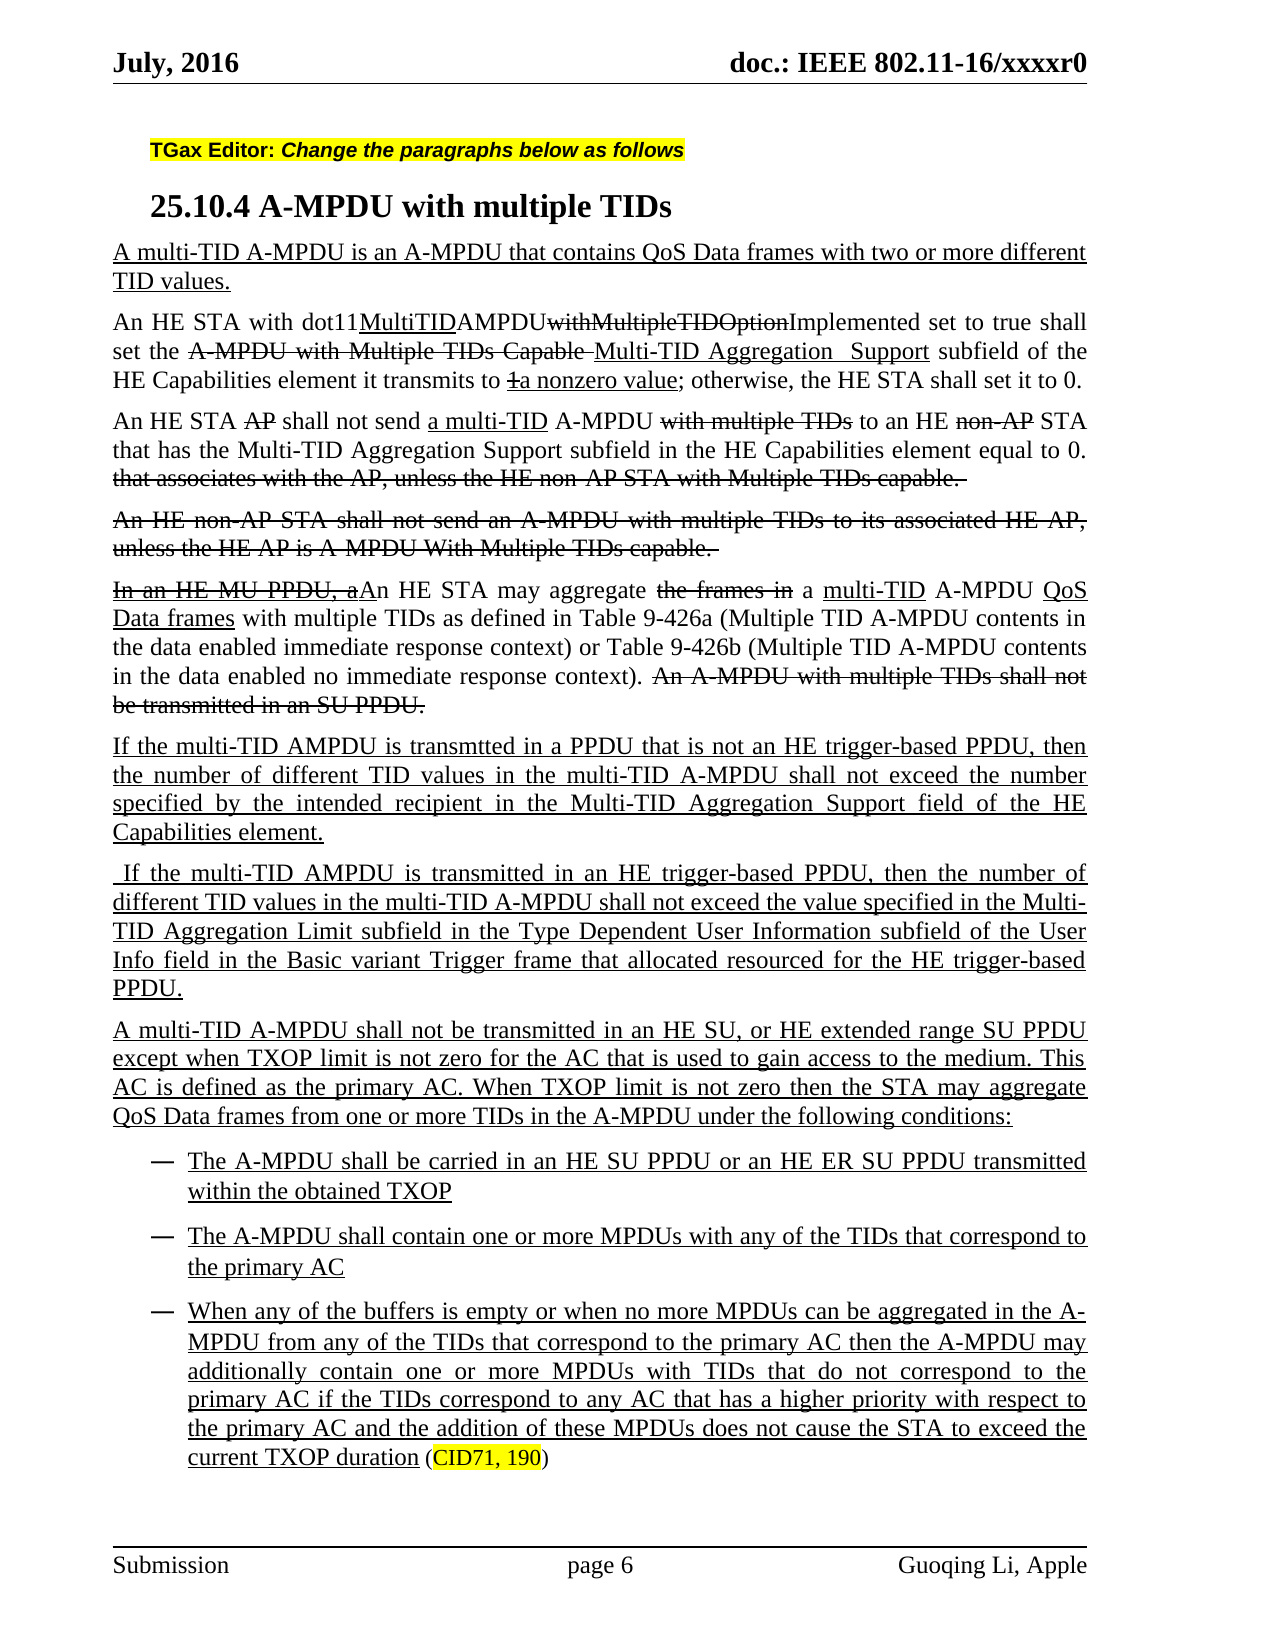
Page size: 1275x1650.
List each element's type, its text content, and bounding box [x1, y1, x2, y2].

text If the multi-TID AMPDU is transmitted in an HE trigger-based PPDU, then the number of different TID values in the multi-TID A-MPDU shall not exceed the value specified in the Multi-TID Aggregation Limit subfield in the Type Dependent User Information subfield of the User Info field in the Basic variant Trigger frame that allocated resourced for the HE trigger-based PPDU. [112, 884, 1087, 912]
text If the multi-TID AMPDU is transmtted in a PPDU that is not an HE trigger-based PPDU, then the number of different TID values in the multi-TID A-MPDU shall not exceed the number specified by the intended recipient in the Multi-TID Aggregation Support field of the HE Capabilities element. [112, 757, 1087, 785]
list When any of the buffers is empty or when no more MPDUs can be aggregated in the A-MPDU from any of the TIDs that correspond to the primary AC then the A-MPDU may additionally contain one or more MPDUs with TIDs that do not correspond to the primary AC if the TIDs correspond to any AC that has a higher priority with respect to the primary AC and the addition of these MPDUs does not cause the STA to exceed the current TXOP duration (CID71, 190) [150, 1293, 1087, 1471]
text A multi-TID A-MPDU shall not be transmitted in an HE SU, or HE extended range SU PPDU except when TXOP limit is not zero for the AC that is used to gain access to the medium. This AC is defined as the primary AC. When TXOP limit is not zero then the STA may aggregate QoS Data frames from one or more TIDs in the A-MPDU under the following conditions: [112, 1015, 1087, 1040]
list The A-MPDU shall be carried in an HE SU PPDU or an HE ER SU PPDU transmitted within the obtained TXOP [150, 1142, 1087, 1205]
text If the multi-TID AMPDU is transmtted in a PPDU that is not an HE trigger-based PPDU, then the number of different TID values in the multi-TID A-MPDU shall not exceed the number specified by the intended recipient in the Multi-TID Aggregation Support field of the HE Capabilities element. [112, 814, 1087, 846]
text If the multi-TID AMPDU is transmtted in a PPDU that is not an HE trigger-based PPDU, then the number of different TID values in the multi-TID A-MPDU shall not exceed the number specified by the intended recipient in the Multi-TID Aggregation Support field of the HE Capabilities element. [112, 731, 1087, 756]
subtitle 25.10.4 A-MPDU with multiple TIDs [150, 186, 1087, 225]
text An HE non-AP STA shall not send an A-MPDU with multiple TIDs to its associated HE AP, unless the HE AP is A-MPDU With Multiple TIDs capable. [112, 522, 1087, 562]
text In an HE MU PPDU, aAn HE STA may aggregate the frames in a multi-TID A-MPDU QoS Data frames with multiple TIDs as defined in Table 9-426a (Multiple TID A-MPDU contents in the data enabled immediate response context) or Table 9-426b (Multiple TID A-MPDU contents in the data enabled no immediate response context). An A-MPDU with multiple TIDs shall not be transmitted in an SU PPDU. [112, 575, 1087, 718]
text A multi-TID A-MPDU shall not be transmitted in an HE SU, or HE extended range SU PPDU except when TXOP limit is not zero for the AC that is used to gain access to the medium. This AC is defined as the primary AC. When TXOP limit is not zero then the STA may aggregate QoS Data frames from one or more TIDs in the A-MPDU under the following conditions: [112, 1041, 1087, 1097]
text A multi-TID A-MPDU is an A-MPDU that contains QoS Data frames with two or more different TID values. [112, 237, 1087, 262]
text If the multi-TID AMPDU is transmitted in an HE trigger-based PPDU, then the number of different TID values in the multi-TID A-MPDU shall not exceed the value specified in the Multi-TID Aggregation Limit subfield in the Type Dependent User Information subfield of the User Info field in the Basic variant Trigger frame that allocated resourced for the HE trigger-based PPDU. [112, 913, 1087, 941]
text A multi-TID A-MPDU is an A-MPDU that contains QoS Data frames with two or more different TID values. [112, 263, 1087, 295]
text A multi-TID A-MPDU shall not be transmitted in an HE SU, or HE extended range SU PPDU except when TXOP limit is not zero for the AC that is used to gain access to the medium. This AC is defined as the primary AC. When TXOP limit is not zero then the STA may aggregate QoS Data frames from one or more TIDs in the A-MPDU under the following conditions: [112, 1098, 1087, 1130]
text If the multi-TID AMPDU is transmtted in a PPDU that is not an HE trigger-based PPDU, then the number of different TID values in the multi-TID A-MPDU shall not exceed the number specified by the intended recipient in the Multi-TID Aggregation Support field of the HE Capabilities element. [112, 786, 1087, 813]
subtitle TGax Editor: Change the paragraphs below as follows [150, 137, 1087, 161]
text An HE STA AP shall not send a multi-TID A-MPDU with multiple TIDs to an HE non-AP STA that has the Multi-TID Aggregation Support subfield in the HE Capabilities element equal to 0. that associates with the AP, unless the HE non-AP STA with Multiple TIDs capable. [112, 406, 1087, 492]
list The A-MPDU shall contain one or more MPDUs with any of the TIDs that correspond to the primary AC [150, 1218, 1087, 1280]
text An HE non-AP STA shall not send an A-MPDU with multiple TIDs to its associated HE AP, unless the HE AP is A-MPDU With Multiple TIDs capable. [112, 505, 1087, 520]
text An HE STA with dot11MultiTIDAMPDUwithMultipleTIDOptionImplemented set to true shall set the A-MPDU with Multiple TIDs Capable Multi-TID Aggregation Support subfield of the HE Capabilities element it transmits to 1a nonzero value; otherwise, the HE STA shall set it to 0. [112, 307, 1087, 393]
text If the multi-TID AMPDU is transmitted in an HE trigger-based PPDU, then the number of different TID values in the multi-TID A-MPDU shall not exceed the value specified in the Multi-TID Aggregation Limit subfield in the Type Dependent User Information subfield of the User Info field in the Basic variant Trigger frame that allocated resourced for the HE trigger-based PPDU. [112, 858, 1087, 883]
text If the multi-TID AMPDU is transmitted in an HE trigger-based PPDU, then the number of different TID values in the multi-TID A-MPDU shall not exceed the value specified in the Multi-TID Aggregation Limit subfield in the Type Dependent User Information subfield of the User Info field in the Basic variant Trigger frame that allocated resourced for the HE trigger-based PPDU. [112, 942, 1087, 1002]
